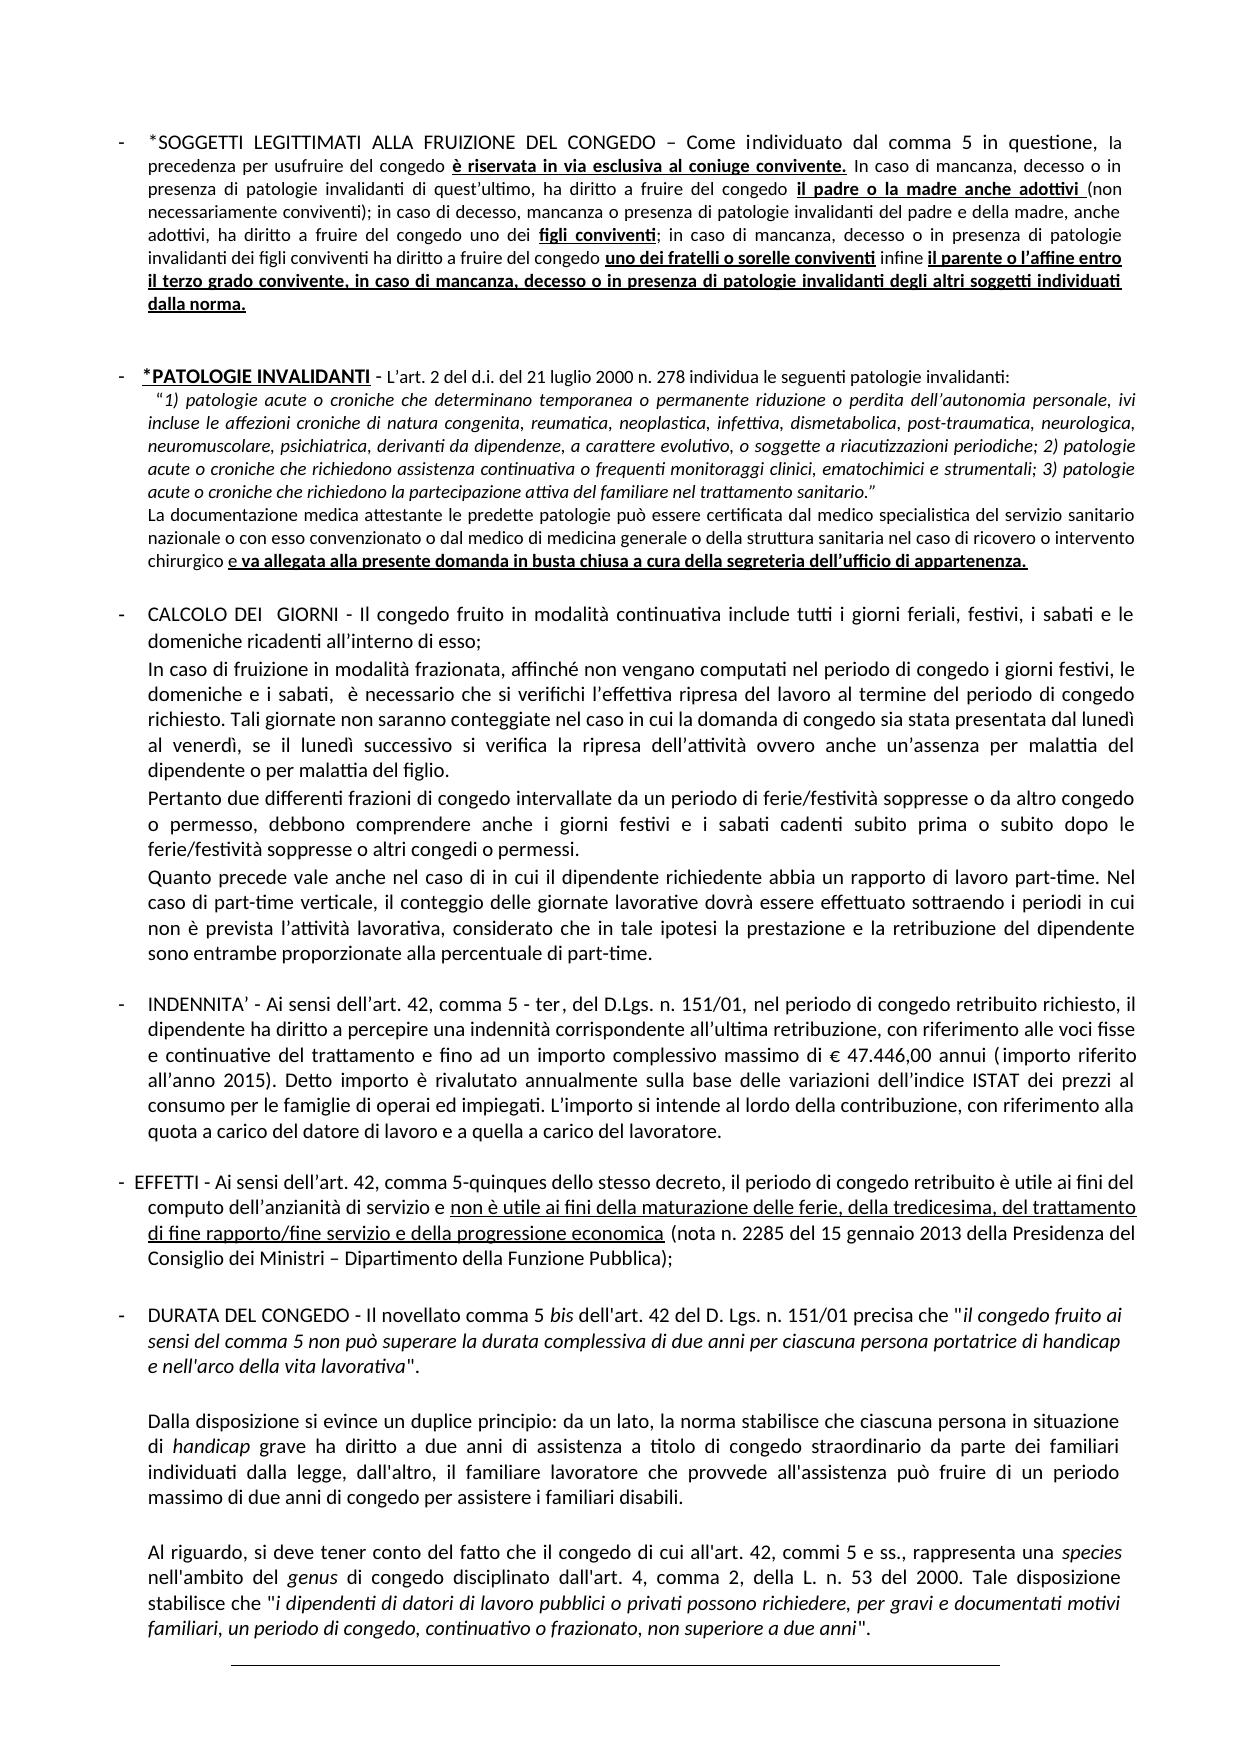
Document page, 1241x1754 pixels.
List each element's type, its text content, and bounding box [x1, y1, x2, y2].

text Dalla disposizione si evince un duplice principio: da un lato, la norma stabilisce che ciascuna persona in situazione di handicap grave ha diritto a due anni di assistenza a titolo di congedo straordinario da parte dei familiari individuati dalla legge, dall'altro, il familiare lavoratore che provvede all'assistenza può fruire di un periodo massimo di due anni di congedo per assistere i familiari disabili. [148, 1408, 1122, 1510]
text La documentazione medica attestante le predette patologie può essere certificata dal medico specialistica del servizio sanitario nazionale o con esso convenzionato o dal medico di medicina generale o della struttura sanitaria nel caso di ricovero o intervento chirurgico e va allegata alla presente domanda in busta chiusa a cura della segreteria dell’ufficio di appartenenza. [118, 503, 1137, 572]
text - EFFETTI - Ai sensi dell’art. 42, comma 5-quinques dello stesso decreto, il periodo di congedo retribuito è utile ai fini del computo dell’anzianità di servizio e non è utile ai fini della maturazione delle ferie, della tredicesima, del trattamento di fine rapporto/fine servizio e della progressione economica (nota n. 2285 del 15 gennaio 2013 della Presidenza del Consiglio dei Ministri – Dipartimento della Funzione Pubblica); [118, 1169, 1137, 1271]
text - *PATOLOGIE INVALIDANTI - L’art. 2 del d.i. del 21 luglio 2000 n. 278 individua le seguenti patologie invalidanti: [118, 363, 1137, 388]
list CALCOLO DEI GIORNI - Il congedo fruito in modalità continuativa include tutti i giorni feriali, festivi, i sabati e le domeniche ricadenti all’interno di esso; [118, 599, 1137, 653]
text Pertanto due differenti frazioni di congedo intervallate da un periodo di ferie/festività soppresse o da altro congedo o permesso, debbono comprendere anche i giorni festivi e i sabati cadenti subito prima o subito dopo le ferie/festività soppresse o altri congedi o permessi. [148, 785, 1137, 862]
text - INDENNITA’ - Ai sensi dell’art. 42, comma 5 - ter, del D.Lgs. n. 151/01, nel periodo di congedo retribuito richiesto, il dipendente ha diritto a percepire una indennità corrispondente all’ultima retribuzione, con riferimento alle voci fisse e continuative del trattamento e fino ad un importo complessivo massimo di € 47.446,00 annui (importo riferito all’anno 2015). Detto importo è rivalutato annualmente sulla base delle variazioni dell’indice ISTAT dei prezzi al consumo per le famiglie di operai ed impiegati. L’importo si intende al lordo della contribuzione, con riferimento alla quota a carico del datore di lavoro e a quella a carico del lavoratore. [118, 991, 1137, 1143]
text In caso di fruizione in modalità frazionata, affinché non vengano computati nel periodo di congedo i giorni festivi, le domeniche e i sabati, è necessario che si verifichi l’effettiva ripresa del lavoro al termine del periodo di congedo richiesto. Tali giornate non saranno conteggiate nel caso in cui la domanda di congedo sia stata presentata dal lunedì al venerdì, se il lunedì successivo si verifica la ripresa dell’attività ovvero anche un’assenza per malattia del dipendente o per malattia del figlio. [148, 656, 1137, 783]
text Al riguardo, si deve tener conto del fatto che il congedo di cui all'art. 42, commi 5 e ss., rappresenta una species nell'ambito del genus di congedo disciplinato dall'art. 4, comma 2, della L. n. 53 del 2000. Tale disposizione stabilisce che "i dipendenti di datori di lavoro pubblici o privati possono richiedere, per gravi e documentati motivi familiari, un periodo di congedo, continuativo o frazionato, non superiore a due anni". [148, 1539, 1122, 1641]
text “1) patologie acute o croniche che determinano temporanea o permanente riduzione o perdita dell’autonomia personale, ivi incluse le affezioni croniche di natura congenita, reumatica, neoplastica, infettiva, dismetabolica, post-traumatica, neurologica, neuromuscolare, psichiatrica, derivanti da dipendenze, a carattere evolutivo, o soggette a riacutizzazioni periodiche; 2) patologie acute o croniche che richiedono assistenza continuativa o frequenti monitoraggi clinici, ematochimici e strumentali; 3) patologie acute o croniche che richiedono la partecipazione attiva del familiare nel trattamento sanitario.” [118, 388, 1137, 503]
text - *SOGGETTI LEGITTIMATI ALLA FRUIZIONE DEL CONGEDO – Come individuato dal comma questione, la precedenza per usufruire del congedo è riservata in via esclusiva al coniuge convivente. In caso di mancanza, decesso o in presenza di patologie invalidanti di quest’ultimo, ha diritto a fruire del congedo il padre o la madre anche adottivi (non necessariamente conviventi); in caso di decesso, mancanza o presenza di patologie invalidanti del padre e della madre, anche adottivi, ha diritto a fruire del congedo uno dei figli conviventi; in caso di mancanza, decesso o in presenza di patologie invalidanti dei figli conviventi ha diritto a fruire del congedo uno dei fratelli o sorelle conviventi infine il parente o l’affine entro il terzo grado convivente, in caso di mancanza, decesso o in presenza di patologie invalidanti degli altri soggetti individuati dalla norma. [118, 129, 1122, 315]
text Quanto precede vale anche nel caso di in cui il dipendente richiedente abbia un rapporto di lavoro part-time. Nel caso di part-time verticale, il conteggio delle giornate lavorative dovrà essere effettuato sottraendo i periodi in cui non è prevista l’attività lavorativa, considerato che in tale ipotesi la prestazione e la retribuzione del dipendente sono entrambe proporzionate alla percentuale di part-time. [148, 864, 1137, 966]
list DURATA DEL CONGEDO - Il novellato comma 5 bis dell'art. 42 del D. Lgs. n. 151/01 precisa che "il congedo fruito ai sensi del comma 5 non può superare la durata complessiva di due anni per ciascuna persona portatrice di handicap e nell'arco della vita lavorativa". [118, 1300, 1122, 1379]
